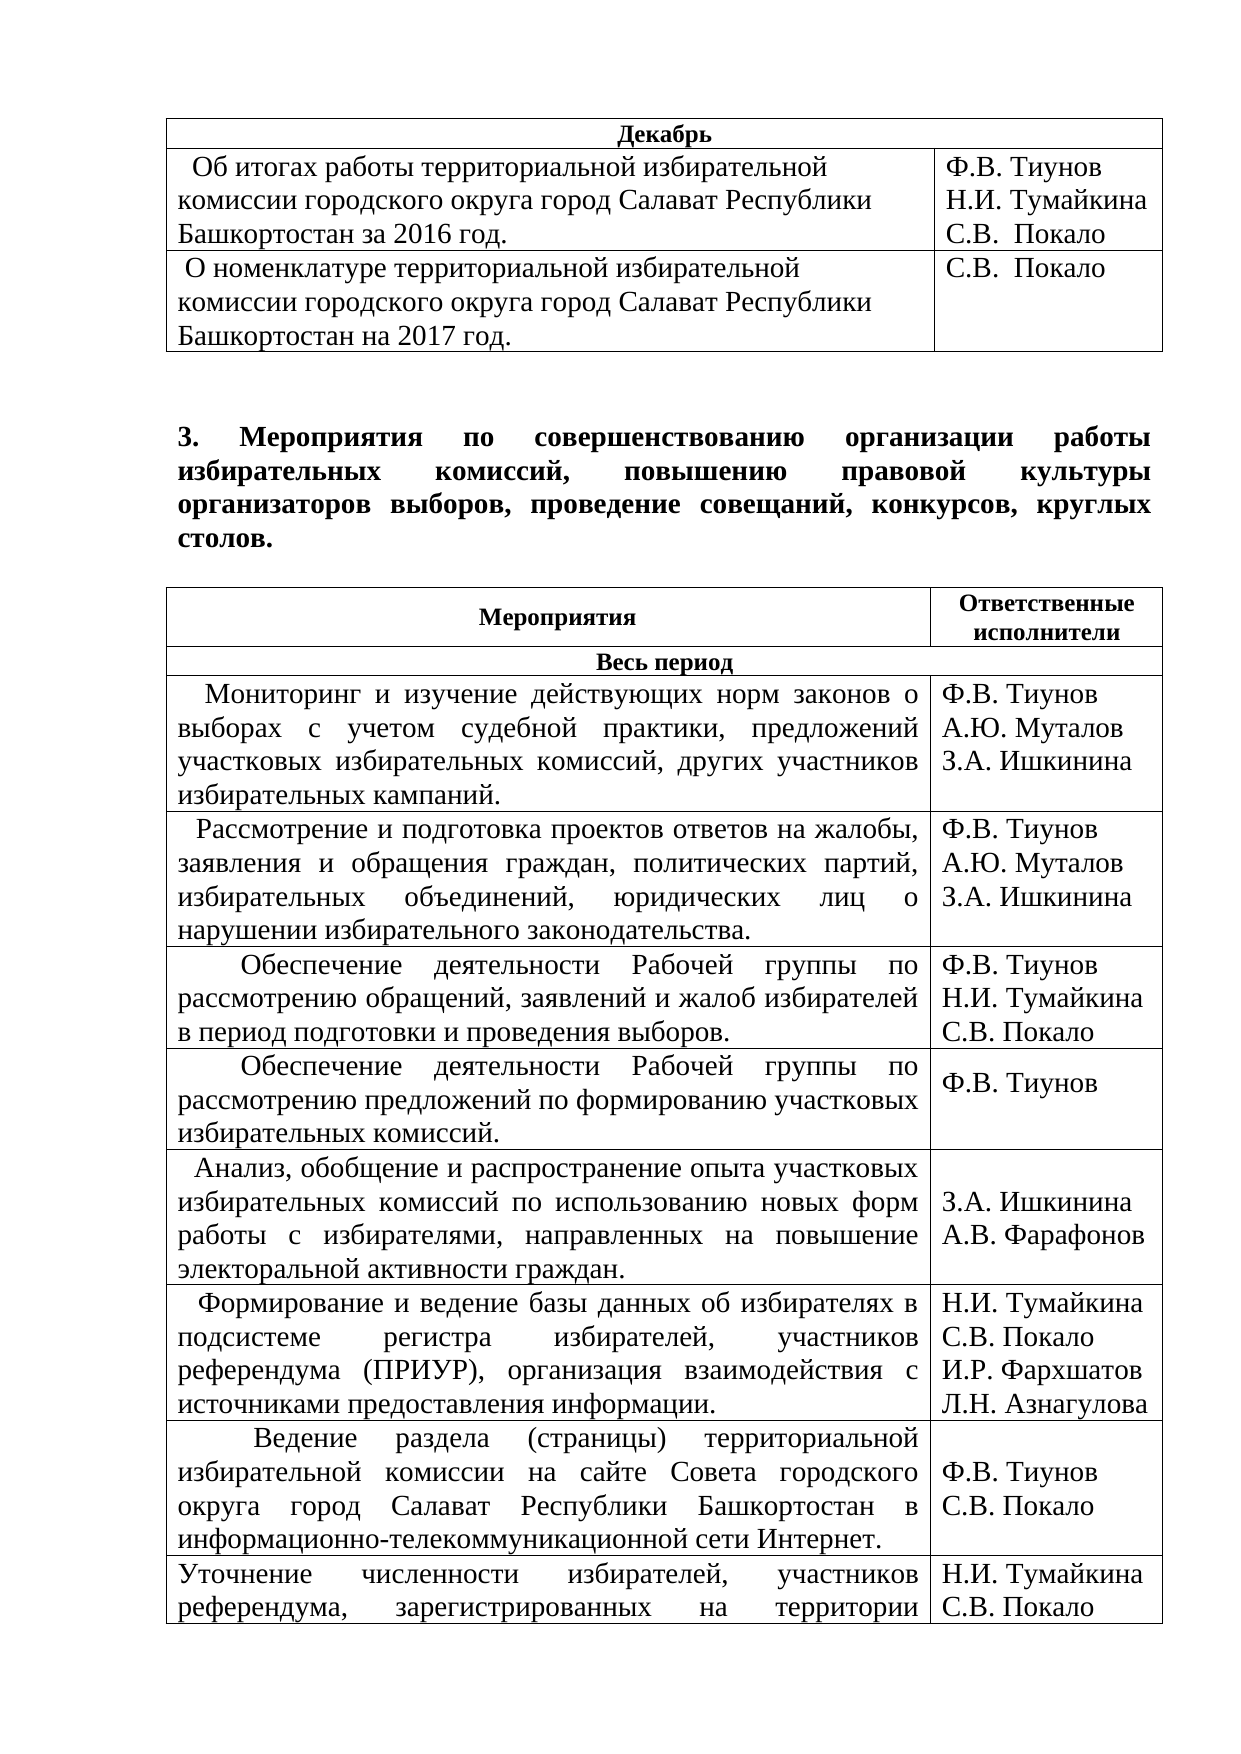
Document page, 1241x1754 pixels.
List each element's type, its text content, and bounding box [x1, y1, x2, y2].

table_cell Ф.В. Тиунов А.Ю. Муталов З.А. Ишкинина [931, 812, 1162, 946]
table_cell Рассмотрение и подготовка проектов ответов на жалобы, заявления и обращения граждан, политических партий, избирательных объединений, юридических лиц о нарушении избирательного законодательства. [167, 812, 930, 946]
table_cell Ф.В. Тиунов С.В. Покало [931, 1421, 1162, 1555]
table_cell З.А. Ишкинина А.В. Фарафонов [931, 1150, 1162, 1284]
table_cell Обеспечение деятельности Рабочей группы по рассмотрению обращений, заявлений и жалоб избирателей в период подготовки и проведения выборов. [167, 947, 930, 1047]
table_header Ответственные исполнители [931, 588, 1162, 646]
text 3. Мероприятия по совершенствованию организации работы избирательных комиссий, повышению правовой культуры организаторов выборов, проведение совещаний, конкурсов, круглых столов. [177, 419, 1152, 553]
table_cell Обеспечение деятельности Рабочей группы по рассмотрению предложений по формированию участковых избирательных комиссий. [167, 1049, 930, 1149]
table_cell Ф.В. Тиунов А.Ю. Муталов З.А. Ишкинина [931, 676, 1162, 811]
table_cell Об итогах работы территориальной избирательной комиссии городского округа город Салават Республики Башкортостан за 2016 год. [167, 149, 934, 249]
table_cell Ф.В. Тиунов [931, 1049, 1162, 1149]
table_cell С.В. Покало [935, 251, 1162, 351]
table_header Мероприятия [167, 588, 930, 646]
table_cell Ф.В. Тиунов Н.И. Тумайкина С.В. Покало [935, 149, 1162, 249]
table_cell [931, 1556, 1162, 1623]
table_cell Анализ, обобщение и распространение опыта участковых избирательных комиссий по использованию новых форм работы с избирателями, направленных на повышение электоральной активности граждан. [167, 1150, 930, 1284]
table_cell Н.И. Тумайкина С.В. Покало И.Р. Фархшатов Л.Н. Азнагулова [931, 1285, 1162, 1419]
table_cell О номенклатуре территориальной избирательной комиссии городского округа город Салават Республики Башкортостан на 2017 год. [167, 251, 934, 351]
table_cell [167, 1556, 930, 1623]
table_cell Ф.В. Тиунов Н.И. Тумайкина С.В. Покало [931, 947, 1162, 1047]
table_cell Декабрь [167, 119, 1162, 148]
table_cell Весь период [167, 647, 1162, 675]
table_cell Ведение раздела (страницы) территориальной избирательной комиссии на сайте Совета городского округа город Салават Республики Башкортостан в информационно-телекоммуникационной сети Интернет. [167, 1421, 930, 1555]
table_cell Формирование и ведение базы данных об избирателях в подсистеме регистра избирателей, участников референдума (ПРИУР), организация взаимодействия с источниками предоставления информации. [167, 1285, 930, 1419]
table_cell Мониторинг и изучение действующих норм законов о выборах с учетом судебной практики, предложений участковых избирательных комиссий, других участников избирательных кампаний. [167, 676, 930, 811]
